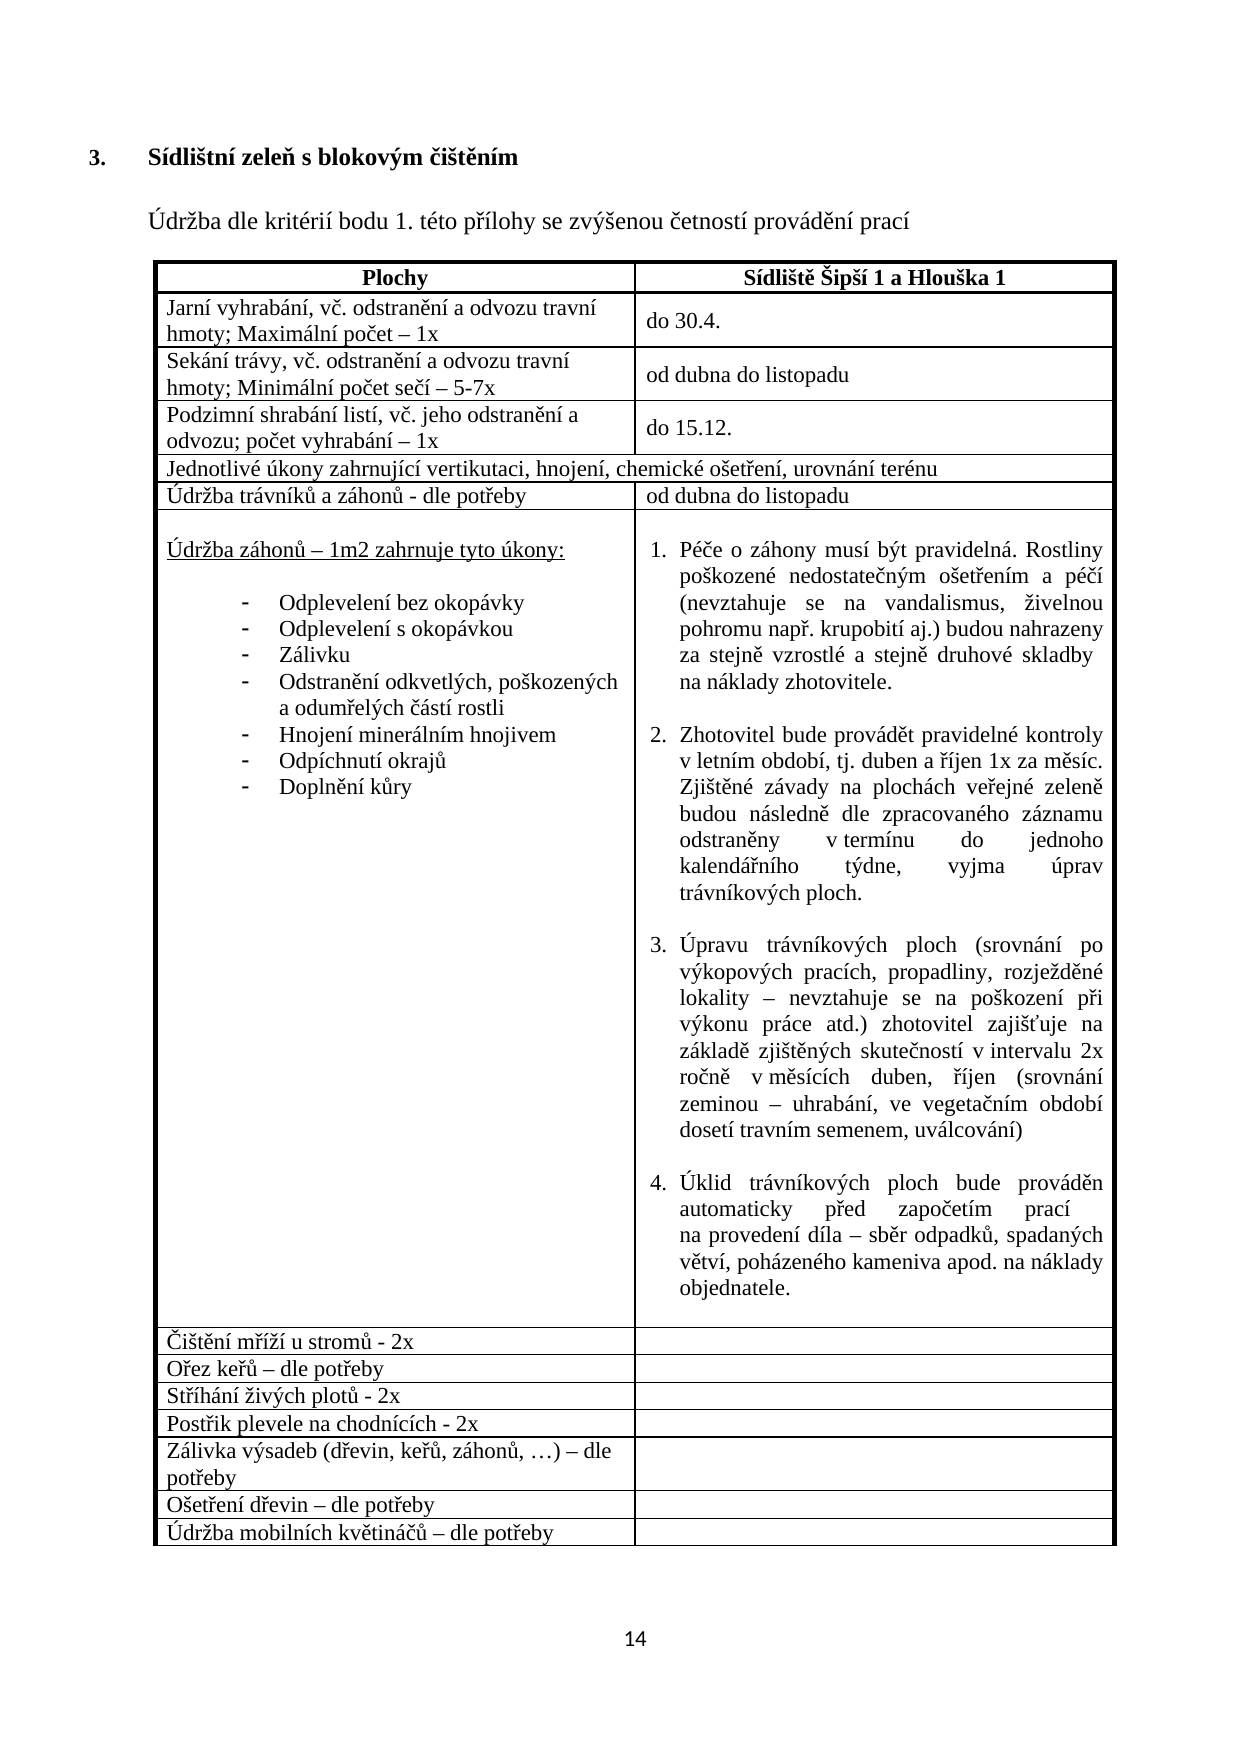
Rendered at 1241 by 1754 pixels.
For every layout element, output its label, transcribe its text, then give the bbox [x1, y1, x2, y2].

table_cell od dubna do listopadu [636, 483, 1112, 509]
table_cell Údržba trávníků a záhonů - dle potřeby [158, 483, 634, 509]
table_cell Zálivka výsadeb (dřevin, keřů, záhonů, …) – dle potřeby [158, 1438, 634, 1490]
table_cell Jarní vyhrabání, vč. odstranění a odvozu travní hmoty; Maximální počet – 1x [158, 294, 634, 346]
table_cell Ošetření dřevin – dle potřeby [158, 1491, 634, 1517]
table_cell [636, 1328, 1112, 1354]
table_header Sídliště Šipší 1 a Hlouška 1 [636, 264, 1112, 291]
table_cell [636, 1519, 1112, 1545]
table_cell [636, 1438, 1112, 1490]
table_cell Péče o záhony musí být pravidelná. Rostliny poškozené nedostatečným ošetřením a péčí (nevztahuje se na vandalismus, živelnou pohromu např. krupobití aj.) budou nahrazeny za stejně vzrostlé a stejně druhové skladby na náklady zhotovitele. Zhotovitel bude provádět pravidelné kontroly v letním období, tj. duben a říjen 1x za měsíc. Zjištěné závady na plochách veřejné zeleně budou následně dle zpracovaného záznamu odstraněny v termínu do jednoho kalendářního týdne, vyjma úprav trávníkových ploch. Úpravu trávníkových ploch (srovnání po výkopových pracích, propadliny, rozježděné lokality – nevztahuje se na poškození při výkonu práce atd.) zhotovitel zajišťuje na základě zjištěných skutečností v intervalu 2x ročně v měsících duben, říjen (srovnání zeminou – uhrabání, ve vegetačním období dosetí travním semenem, uválcování) Úklid trávníkových ploch bude prováděn automaticky před započetím prací na provedení díla – sběr odpadků, spadaných větví, poházeného kameniva apod. na náklady objednatele. [636, 510, 1112, 1327]
table_cell Jednotlivé úkony zahrnující vertikutaci, hnojení, chemické ošetření, urovnání terénu [158, 455, 1112, 481]
table_cell [636, 1491, 1112, 1517]
table_cell Ořez keřů – dle potřeby [158, 1355, 634, 1382]
table_cell do 15.12. [636, 401, 1112, 454]
table_cell Údržba záhonů – 1m2 zahrnuje tyto úkony: Odplevelení bez okopávky Odplevelení s okopávkou Zálivku Odstranění odkvetlých, poškozených a odumřelých částí rostli Hnojení minerálním hnojivem Odpíchnutí okrajů Doplnění kůry [158, 510, 634, 1327]
list Sídlištní zeleň s blokovým čištěním [89, 142, 1122, 171]
table_cell Údržba mobilních květináčů – dle potřeby [158, 1519, 634, 1545]
table_cell [636, 1355, 1112, 1382]
table_header Plochy [158, 264, 634, 291]
table_cell Stříhání živých plotů - 2x [158, 1383, 634, 1409]
table_cell Sekání trávy, vč. odstranění a odvozu travní hmoty; Minimální počet sečí – 5-7x [158, 348, 634, 400]
table_cell [636, 1410, 1112, 1436]
table_cell do 30.4. [636, 294, 1112, 346]
list Údržba dle kritérií bodu 1. této přílohy se zvýšenou četností provádění prací [148, 206, 1122, 234]
table_cell [636, 1383, 1112, 1409]
table_cell od dubna do listopadu [636, 348, 1112, 400]
table_cell Čištění mříží u stromů - 2x [158, 1328, 634, 1354]
table_cell Podzimní shrabání listí, vč. jeho odstranění a odvozu; počet vyhrabání – 1x [158, 401, 634, 454]
table_cell Postřik plevele na chodnících - 2x [158, 1410, 634, 1436]
